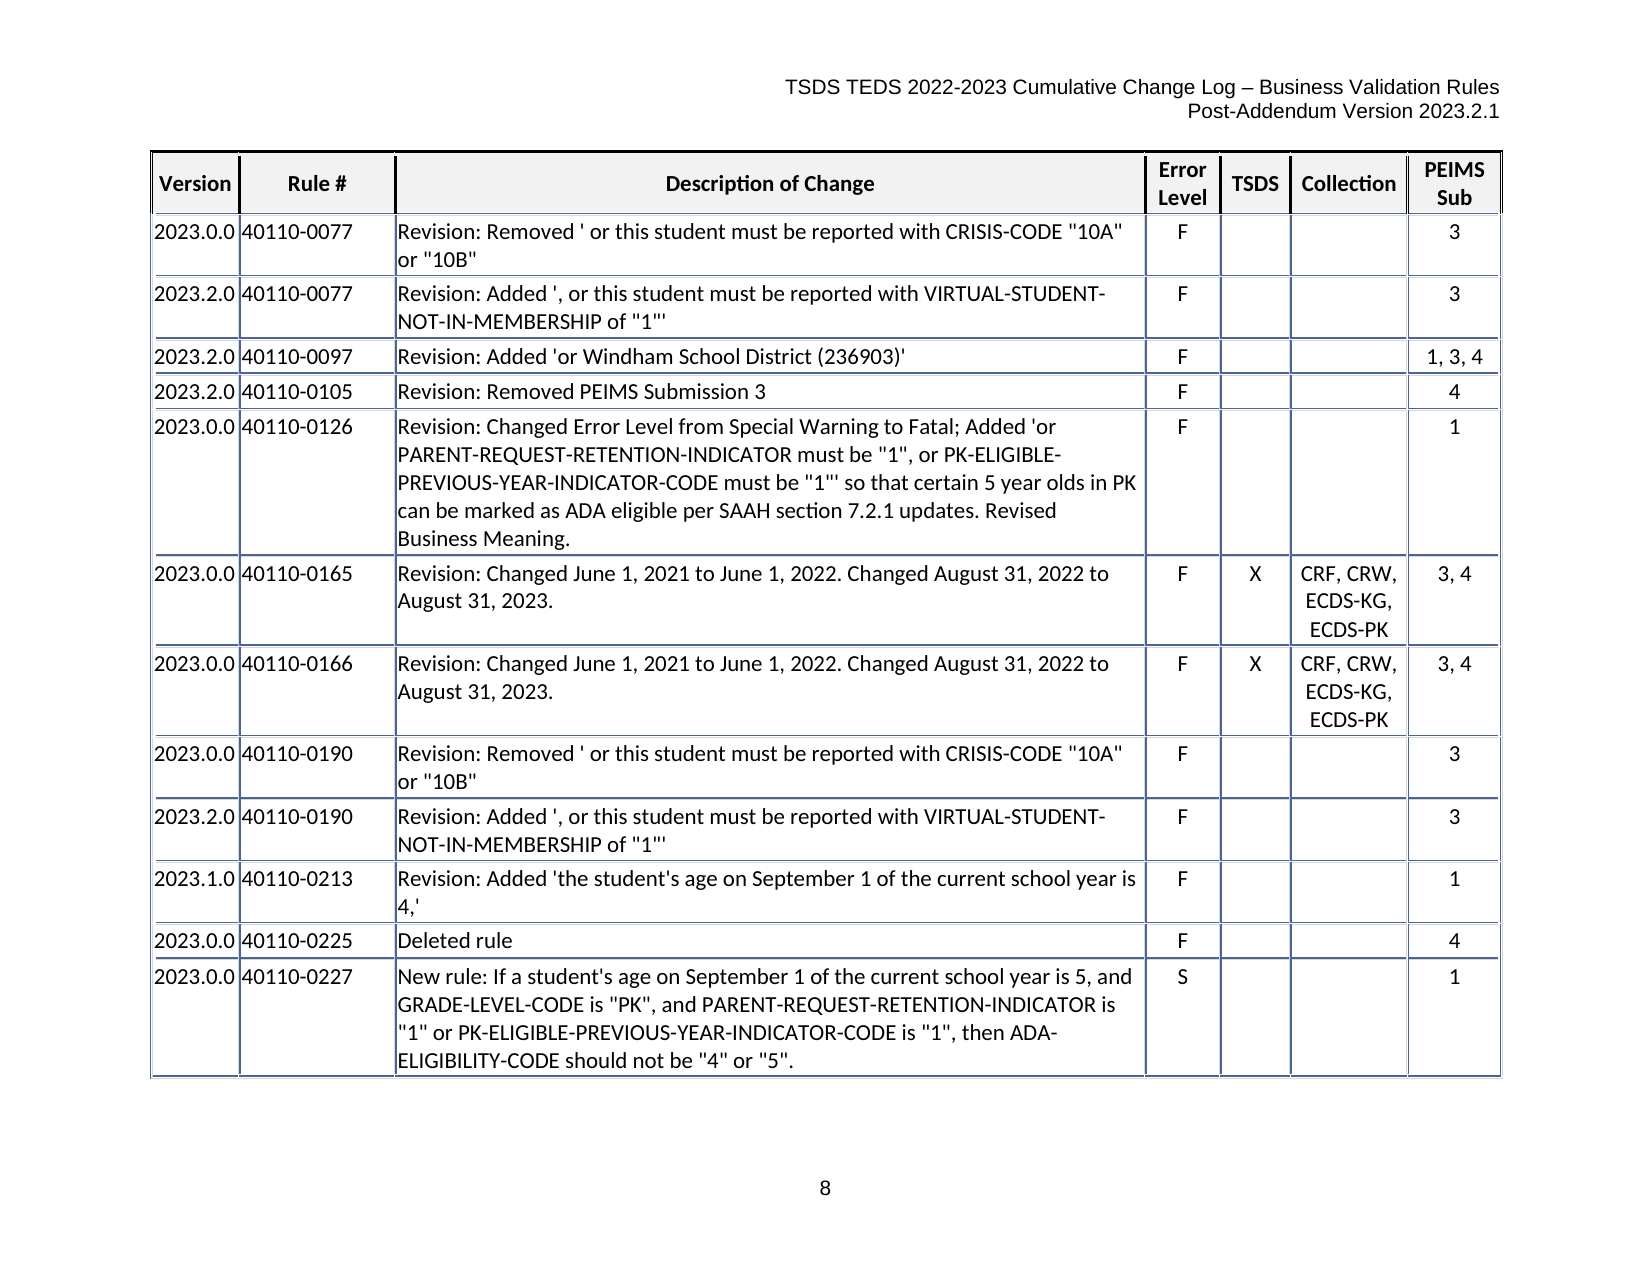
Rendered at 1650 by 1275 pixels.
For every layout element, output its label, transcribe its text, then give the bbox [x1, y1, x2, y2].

table_cell X [1222, 648, 1289, 735]
table_cell 40110-0077 [241, 216, 394, 275]
table_header Collection [1290, 153, 1408, 212]
table_cell [1292, 278, 1406, 337]
table_cell F [1147, 738, 1219, 797]
table_cell 1 [1408, 957, 1500, 1075]
table_cell 40110-0227 [239, 960, 395, 1075]
table_cell F [1147, 925, 1219, 957]
table_cell F [1147, 411, 1219, 554]
table_cell [1292, 800, 1406, 859]
table_cell 40110-0225 [241, 925, 394, 957]
table_cell Revision: Added ', or this student must be reported with VIRTUAL-STUDENT-NOT-IN-MEMBERSHIP of "1"' [397, 800, 1144, 859]
table_cell 40110-0190 [241, 738, 394, 797]
table_cell 4 [1408, 922, 1501, 957]
table_cell 2023.0.0 [153, 407, 238, 554]
table_cell 2023.2.0 [151, 275, 239, 337]
table_cell 1 [1409, 860, 1500, 922]
table_cell [1220, 960, 1290, 1075]
table_cell [1292, 925, 1406, 957]
table_cell Revision: Added ', or this student must be reported with VIRTUAL-STUDENT-NOT-IN-MEMBERSHIP of "1"' [397, 278, 1144, 337]
table_cell [1222, 216, 1289, 275]
table_cell CRF, CRW, ECDS-KG, ECDS-PK [1292, 557, 1406, 644]
table_cell 3 [1408, 735, 1501, 797]
table_header PEIMS Sub [1408, 153, 1500, 212]
table_cell Revision: Changed Error Level from Special Warning to Fatal; Added 'or PARENT-REQUEST-RETENTION-INDICATOR must be "1", or PK-ELIGIBLE-PREVIOUS-YEAR-INDICATOR-CODE must be "1"' so that certain 5 year olds in PK can be marked as ADA eligible per SAAH section 7.2.1 updates. Revised Business Meaning. [397, 411, 1144, 554]
table_cell 3, 4 [1409, 554, 1500, 644]
table_cell Revision: Removed ' or this student must be reported with CRISIS-CODE "10A" or "10B" [397, 738, 1144, 797]
table_cell 3, 4 [1409, 644, 1500, 735]
table_cell Revision: Changed June 1, 2021 to June 1, 2022. Changed August 31, 2022 to August 31, 2023. [397, 557, 1144, 644]
table_cell F [1147, 278, 1219, 337]
table_cell [1292, 863, 1406, 922]
table_cell 40110-0105 [241, 376, 394, 407]
table_header Rule # [239, 152, 395, 212]
table_cell 2023.0.0 [151, 735, 239, 797]
table_cell [1222, 341, 1289, 372]
table_cell [1222, 863, 1289, 922]
table_header Description of Change [395, 152, 1145, 212]
table_cell 2023.0.0 [153, 644, 238, 735]
table_cell F [1147, 216, 1219, 275]
table_cell 40110-0077 [241, 278, 394, 337]
table_cell 2023.2.0 [153, 372, 238, 407]
table_cell F [1147, 800, 1219, 859]
table_cell 3 [1409, 797, 1500, 859]
table_cell [1222, 278, 1289, 337]
table_cell 2023.1.0 [153, 860, 238, 922]
table_cell X [1222, 557, 1289, 644]
table_cell 1 [1409, 407, 1500, 554]
table_cell [1292, 738, 1406, 797]
table_cell 40110-0097 [241, 341, 394, 372]
table_cell 2023.0.0 [151, 922, 239, 957]
table_header Version [153, 152, 239, 212]
table_cell 40110-0165 [241, 557, 394, 644]
table_cell 2023.0.0 [153, 957, 239, 1075]
table_cell 3 [1409, 212, 1500, 275]
table_cell F [1147, 648, 1219, 735]
table_cell F [1147, 341, 1219, 372]
table_cell [1292, 411, 1406, 554]
table_cell 2023.0.0 [153, 212, 238, 275]
table_cell 4 [1409, 372, 1500, 407]
table_cell F [1147, 376, 1219, 407]
table_cell 2023.2.0 [153, 797, 238, 859]
table_cell [1290, 960, 1408, 1075]
table_cell 40110-0190 [241, 800, 394, 859]
table_cell [1292, 376, 1406, 407]
table_cell Revision: Added 'or Windham School District (236903)' [397, 341, 1144, 372]
table_cell 2023.2.0 [153, 337, 238, 372]
table_cell F [1147, 863, 1219, 922]
table_cell [1222, 411, 1289, 554]
table_cell [1222, 376, 1289, 407]
table_cell 3 [1408, 275, 1501, 337]
table_cell 1, 3, 4 [1409, 337, 1500, 372]
table_cell Revision: Removed PEIMS Submission 3 [397, 376, 1144, 407]
table_cell Revision: Removed ' or this student must be reported with CRISIS-CODE "10A" or "10B" [397, 216, 1144, 275]
table_cell F [1147, 557, 1219, 644]
table_cell S [1145, 960, 1220, 1075]
table_cell [1292, 216, 1406, 275]
table_cell 40110-0126 [241, 411, 394, 554]
table_cell Revision: Changed June 1, 2021 to June 1, 2022. Changed August 31, 2022 to August 31, 2023. [397, 648, 1144, 735]
table_cell 40110-0213 [241, 863, 394, 922]
table_cell Revision: Added 'the student's age on September 1 of the current school year is 4,' [397, 863, 1144, 922]
table_cell [1222, 800, 1289, 859]
table_cell Deleted rule [397, 925, 1144, 957]
table_cell CRF, CRW, ECDS-KG, ECDS-PK [1292, 648, 1406, 735]
table_cell 40110-0166 [241, 648, 394, 735]
table_cell [1222, 738, 1289, 797]
table_header Error Level [1145, 152, 1220, 212]
table_cell [1292, 341, 1406, 372]
table_cell New rule: If a student's age on September 1 of the current school year is 5, and GRADE-LEVEL-CODE is "PK", and PARENT-REQUEST-RETENTION-INDICATOR is "1" or PK-ELIGIBLE-PREVIOUS-YEAR-INDICATOR-CODE is "1", then ADA-ELIGIBILITY-CODE should not be "4" or "5". [395, 960, 1145, 1075]
table_header TSDS [1220, 153, 1290, 212]
table_cell [1222, 925, 1289, 957]
table_cell 2023.0.0 [153, 554, 238, 644]
